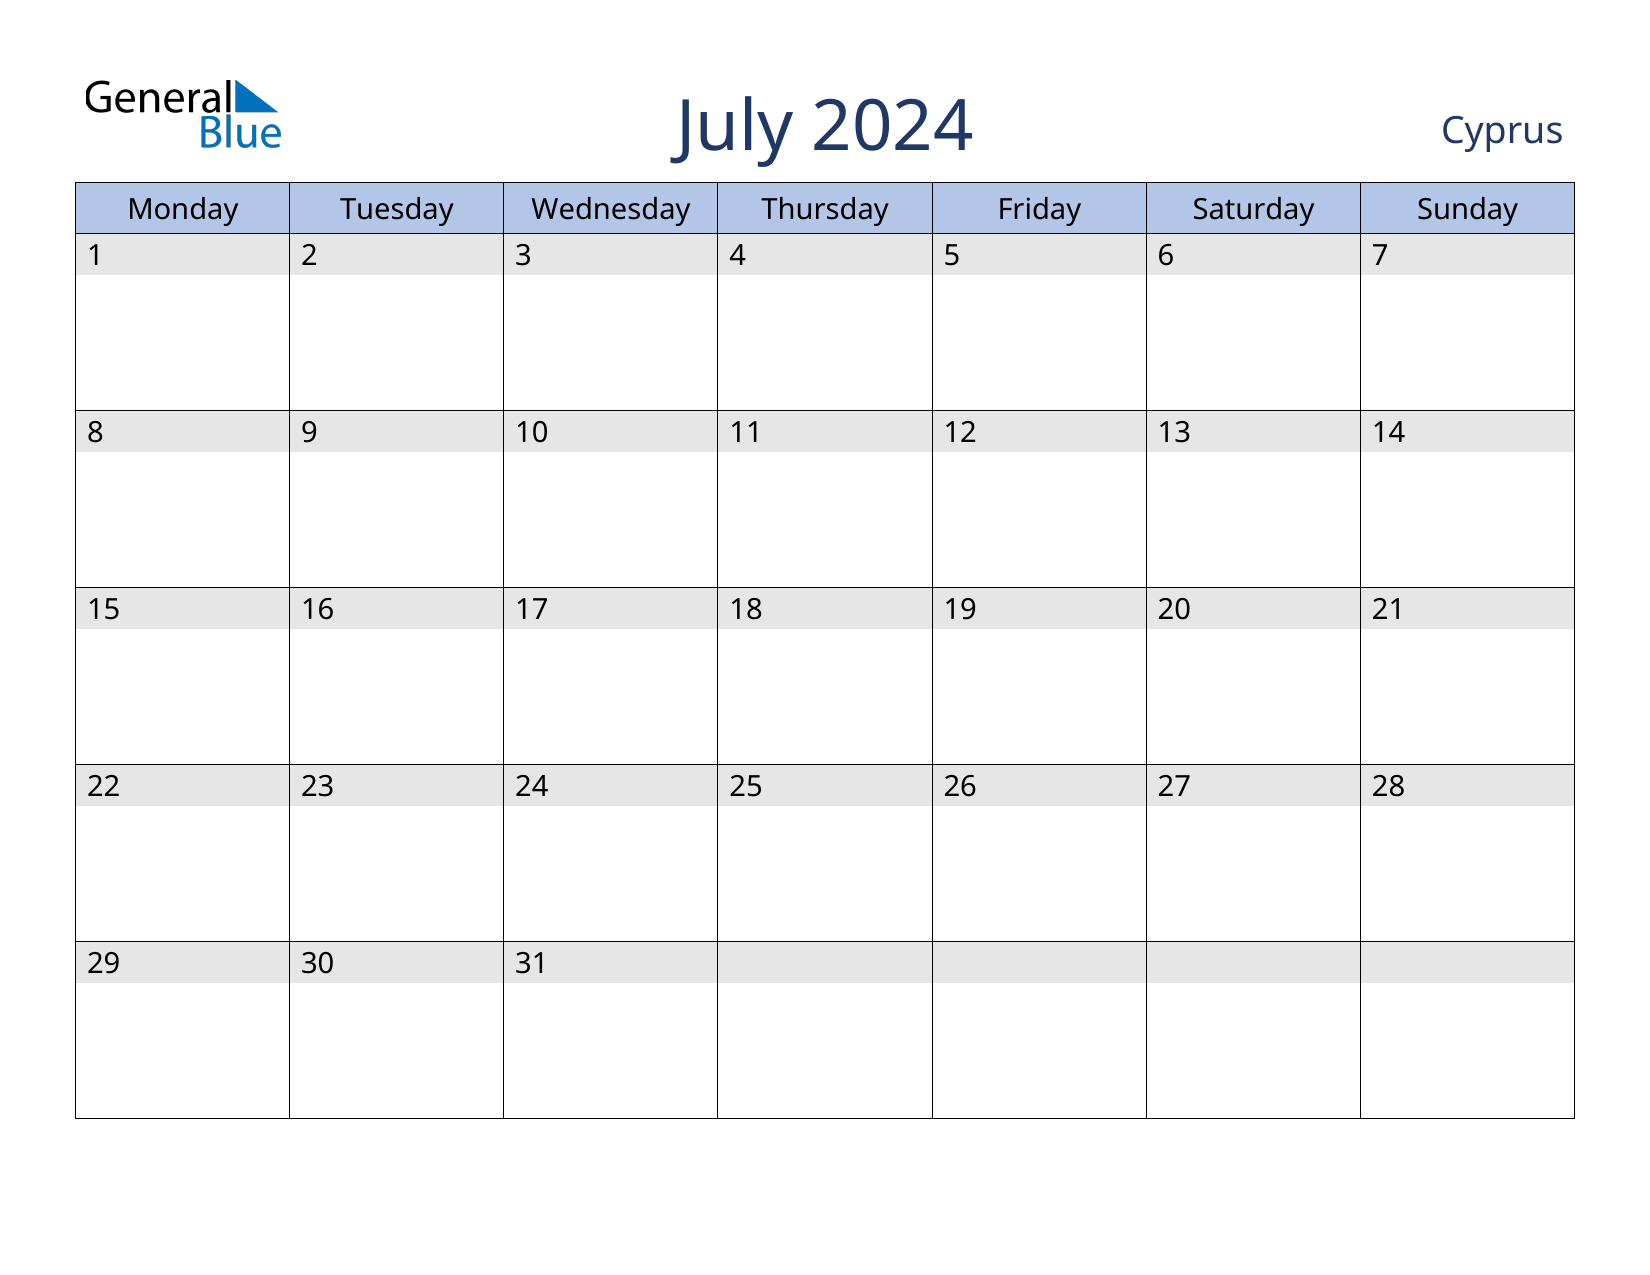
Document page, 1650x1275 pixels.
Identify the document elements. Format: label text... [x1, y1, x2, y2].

table_cell 1 [76, 234, 289, 275]
table_cell [718, 942, 932, 983]
table_cell 26 [933, 765, 1146, 806]
table_cell [1147, 629, 1360, 764]
table_cell 8 [76, 411, 289, 452]
table_cell [504, 983, 717, 1118]
table_cell 31 [504, 942, 717, 983]
table_cell [718, 806, 932, 941]
table_cell [933, 275, 1146, 410]
table_cell [290, 275, 503, 410]
table_cell 5 [933, 234, 1146, 275]
table_cell 2 [290, 234, 503, 275]
table_cell 23 [290, 765, 503, 806]
table_cell [933, 452, 1146, 587]
table_cell [1147, 806, 1360, 941]
table_cell [1147, 275, 1360, 410]
table_cell 11 [718, 411, 932, 452]
table_cell [76, 452, 289, 587]
table_cell 7 [1361, 234, 1574, 275]
table_cell 12 [933, 411, 1146, 452]
table_cell [504, 452, 717, 587]
table_cell [1147, 452, 1360, 587]
table_cell [76, 629, 289, 764]
table_cell [1147, 983, 1360, 1118]
table_cell 28 [1361, 765, 1574, 806]
table_cell [933, 806, 1146, 941]
table_header [76, 75, 503, 182]
table_cell Saturday [1147, 183, 1360, 233]
table_cell [1361, 806, 1574, 941]
table_cell 3 [504, 234, 717, 275]
table_cell 14 [1361, 411, 1574, 452]
table_cell [504, 275, 717, 410]
table_cell [718, 452, 932, 587]
table_cell 30 [290, 942, 503, 983]
table_cell Sunday [1361, 183, 1574, 233]
table_cell Tuesday [290, 183, 503, 233]
table_cell [933, 942, 1146, 983]
table_cell 16 [290, 588, 503, 629]
table_cell [504, 806, 717, 941]
table_cell [290, 806, 503, 941]
table_header Cyprus [1146, 75, 1574, 182]
table_cell [76, 983, 289, 1118]
table_cell [1147, 942, 1360, 983]
table_header July 2024 [504, 75, 1146, 182]
table_cell 15 [76, 588, 289, 629]
table_cell 6 [1147, 234, 1360, 275]
table_cell 19 [933, 588, 1146, 629]
table_cell [76, 275, 289, 410]
table_cell [76, 806, 289, 941]
table_cell [933, 983, 1146, 1118]
table_cell [1361, 983, 1574, 1118]
table_cell 10 [504, 411, 717, 452]
table_cell [1361, 629, 1574, 764]
table_cell [1361, 942, 1574, 983]
table_cell 13 [1147, 411, 1360, 452]
table_cell [718, 983, 932, 1118]
table_cell 17 [504, 588, 717, 629]
table_cell 4 [718, 234, 932, 275]
table_cell 25 [718, 765, 932, 806]
table_cell [290, 983, 503, 1118]
table_cell Thursday [718, 183, 932, 233]
table_cell 29 [76, 942, 289, 983]
table_cell [933, 629, 1146, 764]
table_cell 27 [1147, 765, 1360, 806]
table_cell [718, 275, 932, 410]
table_cell Monday [76, 183, 289, 233]
table_cell [290, 452, 503, 587]
table_cell [504, 629, 717, 764]
table_cell 18 [718, 588, 932, 629]
table_cell [290, 629, 503, 764]
table_cell [718, 629, 932, 764]
table_cell 9 [290, 411, 503, 452]
table_cell [1361, 452, 1574, 587]
picture [86, 80, 281, 148]
table_cell Wednesday [504, 183, 717, 233]
table_cell 20 [1147, 588, 1360, 629]
table_cell 22 [76, 765, 289, 806]
table_cell 21 [1361, 588, 1574, 629]
table_cell Friday [933, 183, 1146, 233]
table_cell [1361, 275, 1574, 410]
table_cell 24 [504, 765, 717, 806]
